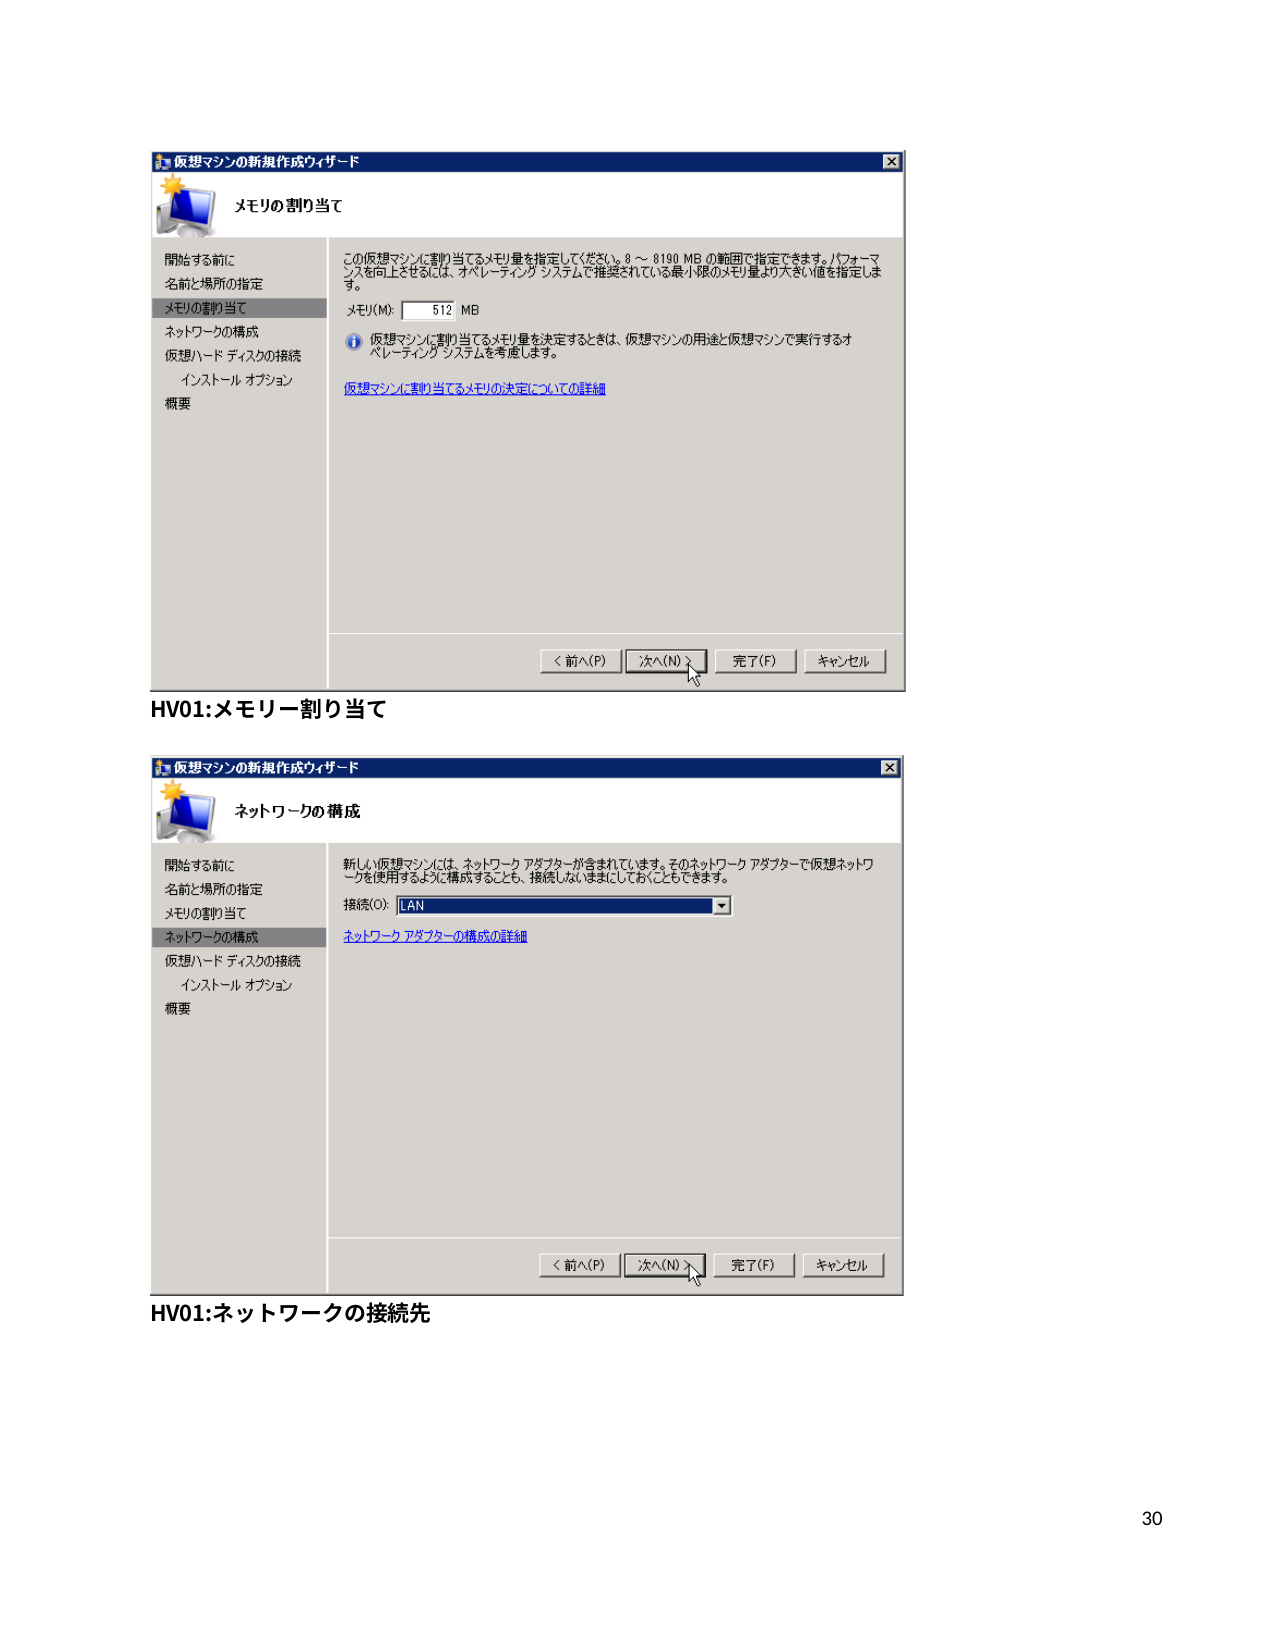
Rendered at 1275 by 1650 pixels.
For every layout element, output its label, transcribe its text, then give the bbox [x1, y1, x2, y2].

picture [149, 150, 906, 692]
picture [149, 755, 904, 1296]
